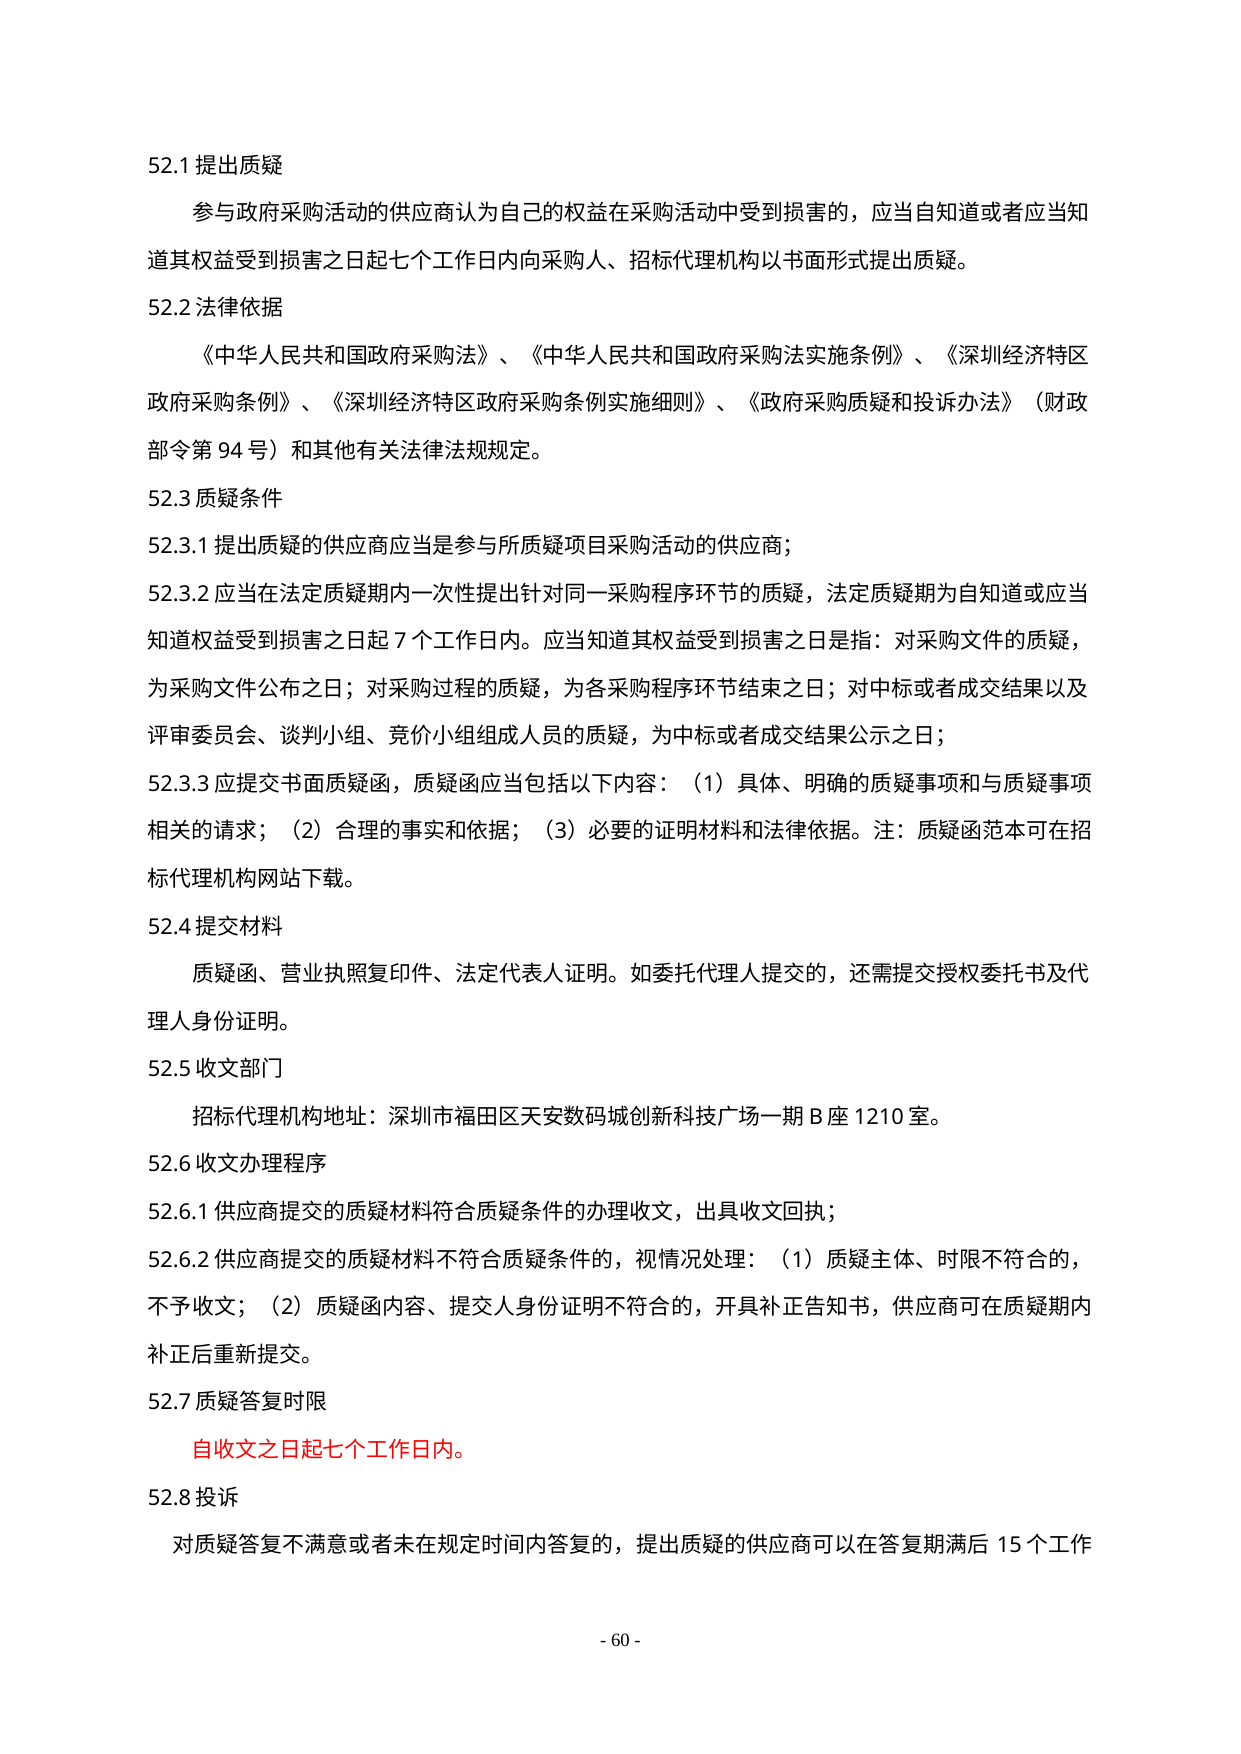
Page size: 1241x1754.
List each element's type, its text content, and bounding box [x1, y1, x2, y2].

text 52.3.3应提交书面质疑函，质疑函应当包括以下内容：（1）具体、明确的质疑事项和与质疑事项相关的请求；（2）合理的事实和依据；（3）必要的证明材料和法律依据。注：质疑函范本可在招标代理机构网站下载。 [148, 766, 1092, 893]
text 参与政府采购活动的供应商认为自己的权益在采购活动中受到损害的，应当自知道或者应当知道其权益受到损害之日起七个工作日内向采购人、招标代理机构以书面形式提出质疑。 [148, 195, 1092, 274]
text 52.4提交材料 [148, 909, 1092, 940]
text 52.6收文办理程序 [148, 1146, 1092, 1178]
text 52.1提出质疑 [148, 148, 1092, 179]
text 52.8投诉 [148, 1479, 1092, 1511]
text 52.6.2供应商提交的质疑材料不符合质疑条件的，视情况处理：（1）质疑主体、时限不符合的，不予收文；（2）质疑函内容、提交人身份证明不符合的，开具补正告知书，供应商可在质疑期内补正后重新提交。 [148, 1242, 1092, 1368]
text 《中华人民共和国政府采购法》、《中华人民共和国政府采购法实施条例》、《深圳经济特区政府采购条例》、《深圳经济特区政府采购条例实施细则》、《政府采购质疑和投诉办法》（财政部令第94号）和其他有关法律法规规定。 [148, 338, 1092, 465]
text 52.7质疑答复时限 [148, 1384, 1092, 1416]
text 52.2法律依据 [148, 290, 1092, 322]
text 52.6.1供应商提交的质疑材料符合质疑条件的办理收文，出具收文回执； [148, 1194, 1092, 1226]
text 质疑函、营业执照复印件、法定代表人证明。如委托代理人提交的，还需提交授权委托书及代理人身份证明。 [148, 956, 1092, 1035]
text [148, 1527, 1092, 1559]
text 52.3质疑条件 [148, 481, 1092, 512]
text 招标代理机构地址：深圳市福田区天安数码城创新科技广场一期B座1210室。 [148, 1099, 1092, 1131]
text 52.5收文部门 [148, 1051, 1092, 1083]
text 52.3.2应当在法定质疑期内一次性提出针对同一采购程序环节的质疑，法定质疑期为自知道或应当知道权益受到损害之日起7个工作日内。应当知道其权益受到损害之日是指：对采购文件的质疑，为采购文件公布之日；对采购过程的质疑，为各采购程序环节结束之日；对中标或者成交结果以及评审委员会、谈判小组、竞价小组组成人员的质疑，为中标或者成交结果公示之日； [148, 576, 1092, 750]
text 52.3.1提出质疑的供应商应当是参与所质疑项目采购活动的供应商； [148, 528, 1092, 560]
text 自收文之日起七个工作日内。 [148, 1432, 1092, 1464]
